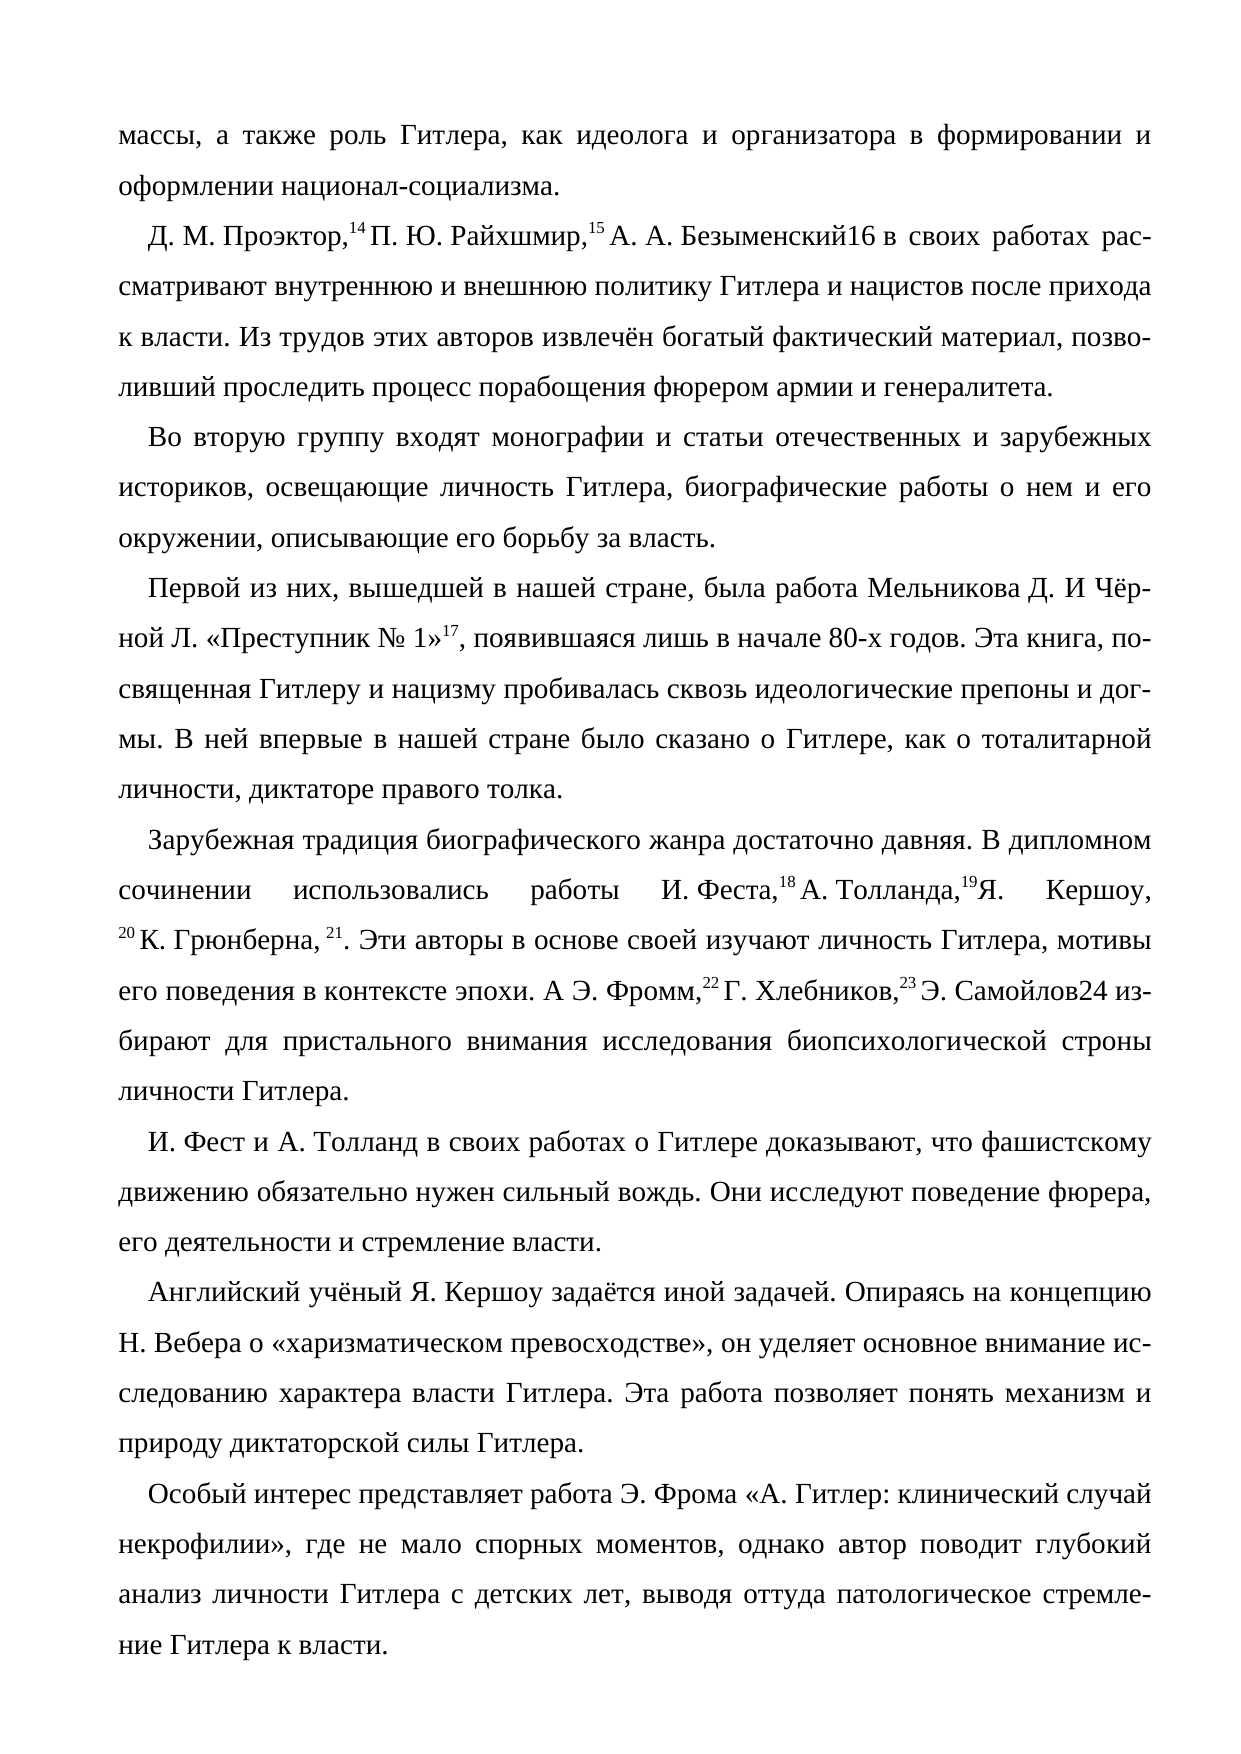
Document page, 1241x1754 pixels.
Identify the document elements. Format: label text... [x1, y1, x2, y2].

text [118, 117, 1152, 201]
text Английский учёный Я. Кершоу задаётся иной задачей. Опираясь на концепцию Н. Вебера о «харизматическом превосходстве», он уделяет основное внимание исследованию характера власти Гитлера. Эта работа позволяет понять механизм и природу диктаторской силы Гитлера. [118, 1274, 1152, 1459]
text Во вторую группу входят монографии и статьи отечественных и зарубежных историков, освещающие личность Гитлера, биографические работы о нем и его окружении, описывающие его борьбу за власть. [118, 419, 1152, 553]
text Зарубежная традиция биографического жанра достаточно давняя. В дипломном сочинении использовались работы И. Феста,18 А. Толланда,19Я. Кершоу, 20 К. Грюнберна, 21. Эти авторы в основе своей изучают личность Гитлера, мотивы его поведения в контексте эпохи. А Э. Фромм,22 Г. Хлебников,23 Э. Самойлов24 избирают для пристального внимания исследования биопсихологической строны личности Гитлера. [118, 822, 1152, 1107]
text Первой из них, вышедшей в нашей стране, была работа Мельникова Д. И Чёрной Л. «Преступник № 1»17, появившаяся лишь в начале 80-х годов. Эта книга, посвященная Гитлеру и нацизму пробивалась сквозь идеологические препоны и догмы. В ней впервые в нашей стране было сказано о Гитлере, как о тоталитарной личности, диктаторе правого толка. [118, 570, 1152, 805]
text Д. М. Проэктор,14 П. Ю. Райхшмир,15 А. А. Безыменский16 в своих работах рассматривают внутреннюю и внешнюю политику Гитлера и нацистов после прихода к власти. Из трудов этих авторов извлечён богатый фактический материал, позволивший проследить процесс порабощения фюрером армии и генералитета. [118, 218, 1152, 402]
text Особый интерес представляет работа Э. Фрома «А. Гитлер: клинический случай некрофилии», где не мало спорных моментов, однако автор поводит глубокий анализ личности Гитлера с детских лет, выводя оттуда патологическое стремление Гитлера к власти. [118, 1476, 1152, 1660]
text И. Фест и А. Толланд в своих работах о Гитлере доказывают, что фашистскому движению обязательно нужен сильный вождь. Они исследуют поведение фюрера, его деятельности и стремление власти. [118, 1124, 1152, 1258]
